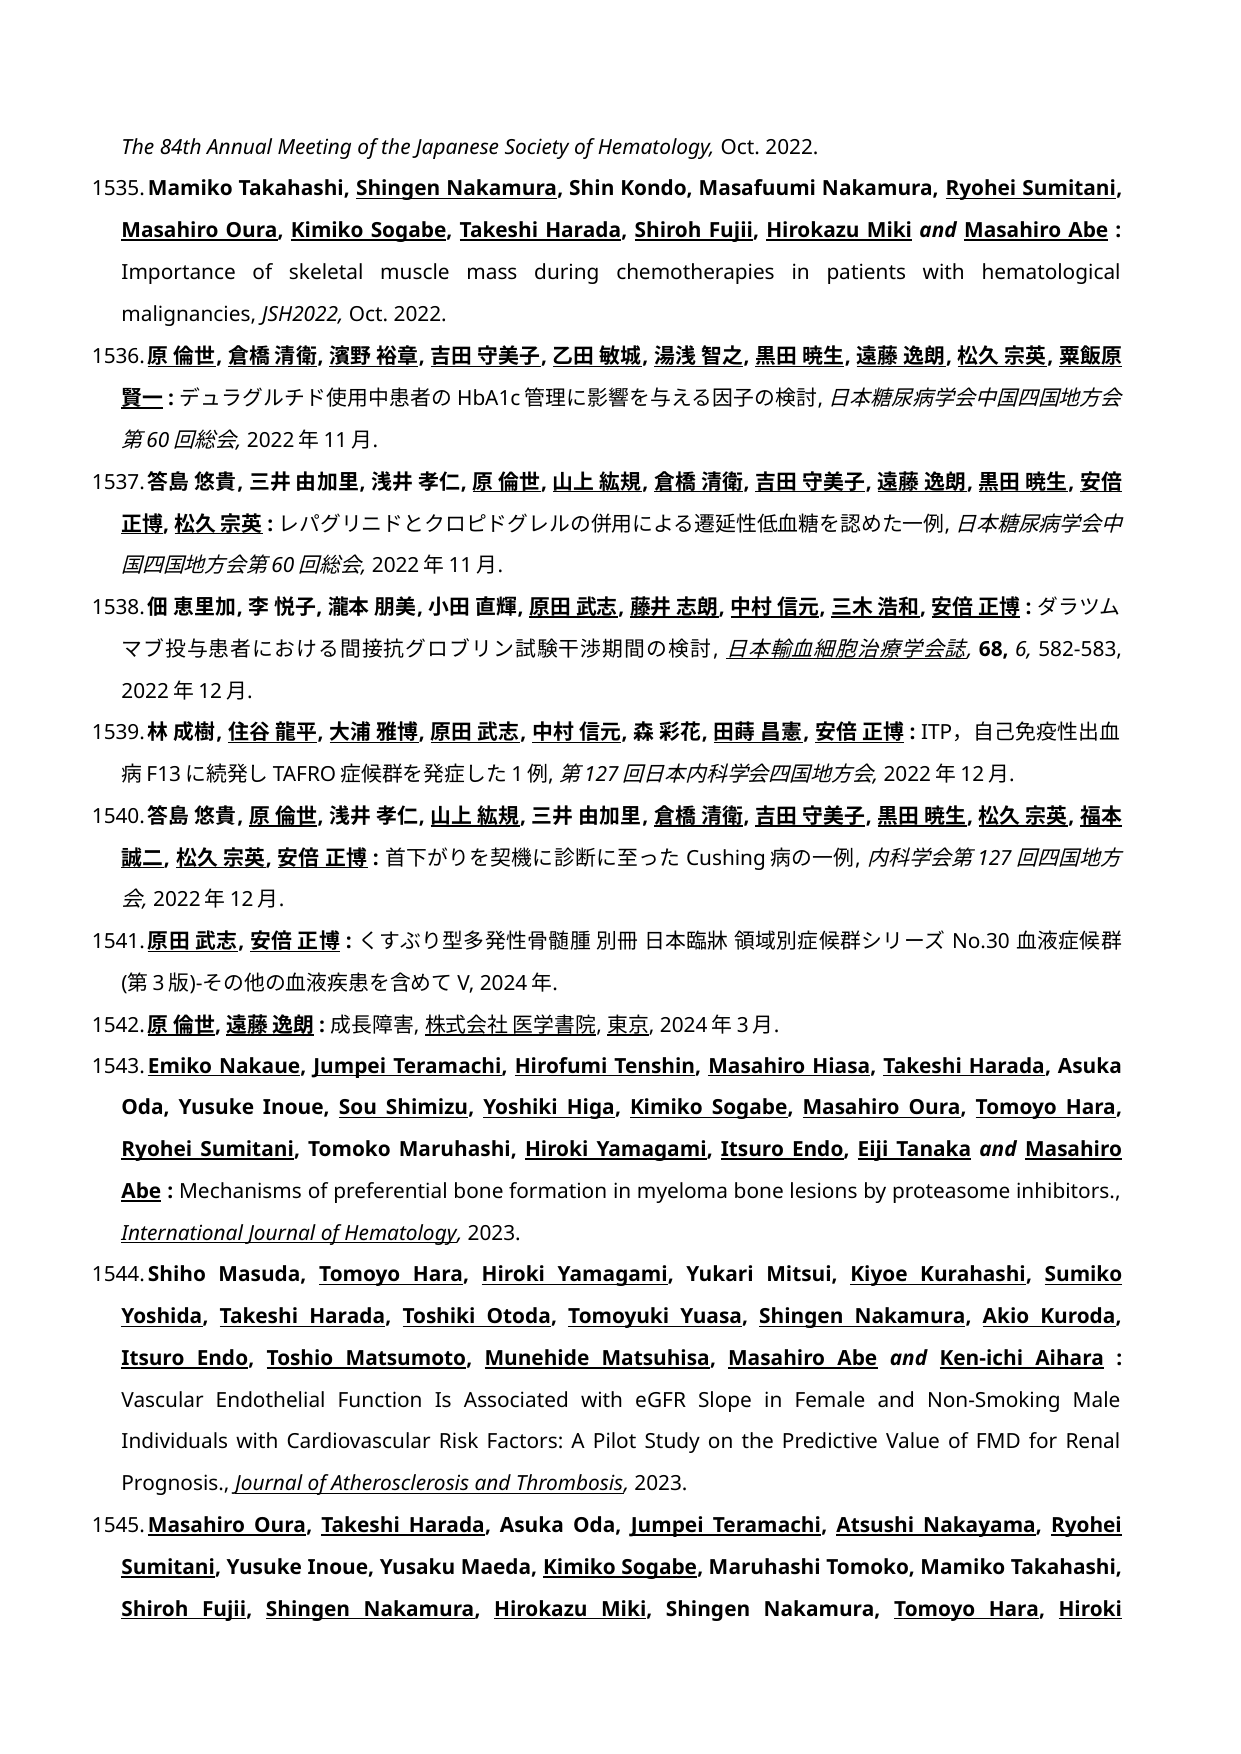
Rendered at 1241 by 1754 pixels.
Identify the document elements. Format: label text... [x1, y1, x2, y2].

list 佃 恵里加, 李 悦子, 瀧本 朋美, 小田 直輝, 原田 武志, 藤井 志朗, 中村 信元, 三木 浩和, 安倍 正博 : ダラツムマブ投与患者における間接抗グロブリン試験干渉期間の検討, 日本輸血細胞治療学会誌, 68, 6, 582-583, 2022年12月. [92, 584, 1122, 710]
list Emiko Nakaue, Jumpei Teramachi, Hirofumi Tenshin, Masahiro Hiasa, Takeshi Harada, Asuka Oda, Yusuke Inoue, Sou Shimizu, Yoshiki Higa, Kimiko Sogabe, Masahiro Oura, Tomoyo Hara, Ryohei Sumitani, Tomoko Maruhashi, Hiroki Yamagami, Itsuro Endo, Eiji Tanaka and Masahiro Abe : Mechanisms of preferential bone formation in myeloma bone lesions by proteasome inhibitors., International Journal of Hematology, 2023. [92, 1044, 1122, 1253]
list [92, 1503, 1122, 1629]
list 答島 悠貴, 三井 由加里, 浅井 孝仁, 原 倫世, 山上 紘規, 倉橋 清衛, 吉田 守美子, 遠藤 逸朗, 黒田 暁生, 安倍 正博, 松久 宗英 : レパグリニドとクロピドグレルの併用による遷延性低血糖を認めた一例, 日本糖尿病学会中国四国地方会第60回総会, 2022年11月. [92, 459, 1122, 584]
list 林 成樹, 住谷 龍平, 大浦 雅博, 原田 武志, 中村 信元, 森 彩花, 田蒔 昌憲, 安倍 正博 : ITP，自己免疫性出血病F13に続発しTAFRO症候群を発症した1例, 第127回日本内科学会四国地方会, 2022年12月. [92, 710, 1122, 793]
list Shiho Masuda, Tomoyo Hara, Hiroki Yamagami, Yukari Mitsui, Kiyoe Kurahashi, Sumiko Yoshida, Takeshi Harada, Toshiki Otoda, Tomoyuki Yuasa, Shingen Nakamura, Akio Kuroda, Itsuro Endo, Toshio Matsumoto, Munehide Matsuhisa, Masahiro Abe and Ken-ichi Aihara : Vascular Endothelial Function Is Associated with eGFR Slope in Female and Non-Smoking Male Individuals with Cardiovascular Risk Factors: A Pilot Study on the Predictive Value of FMD for Renal Prognosis., Journal of Atherosclerosis and Thrombosis, 2023. [92, 1253, 1122, 1503]
list Mamiko Takahashi, Shingen Nakamura, Shin Kondo, Masafuumi Nakamura, Ryohei Sumitani, Masahiro Oura, Kimiko Sogabe, Takeshi Harada, Shiroh Fujii, Hirokazu Miki and Masahiro Abe : Importance of skeletal muscle mass during chemotherapies in patients with hematological malignancies, JSH2022, Oct. 2022. [92, 167, 1122, 334]
list 原田 武志, 安倍 正博 : くすぶり型多発性骨髄腫 別冊 日本臨牀 領域別症候群シリーズ No.30 血液症候群(第3版)-その他の血液疾患を含めて V, 2024年. [92, 919, 1122, 1002]
list 答島 悠貴, 原 倫世, 浅井 孝仁, 山上 紘規, 三井 由加里, 倉橋 清衛, 吉田 守美子, 黒田 暁生, 松久 宗英, 福本 誠二, 松久 宗英, 安倍 正博 : 首下がりを契機に診断に至ったCushing病の一例, 内科学会第127回四国地方会, 2022年12月. [92, 793, 1122, 919]
list 原 倫世, 遠藤 逸朗 : 成長障害, 株式会社 医学書院, 東京, 2024年3月. [92, 1002, 1122, 1044]
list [92, 125, 1122, 167]
list 原 倫世, 倉橋 清衛, 濱野 裕章, 吉田 守美子, 乙田 敏城, 湯浅 智之, 黒田 暁生, 遠藤 逸朗, 松久 宗英, 粟飯原 賢一 : デュラグルチド使用中患者の HbA1c管理に影響を与える因子の検討, 日本糖尿病学会中国四国地方会第60回総会, 2022年11月. [92, 334, 1122, 459]
